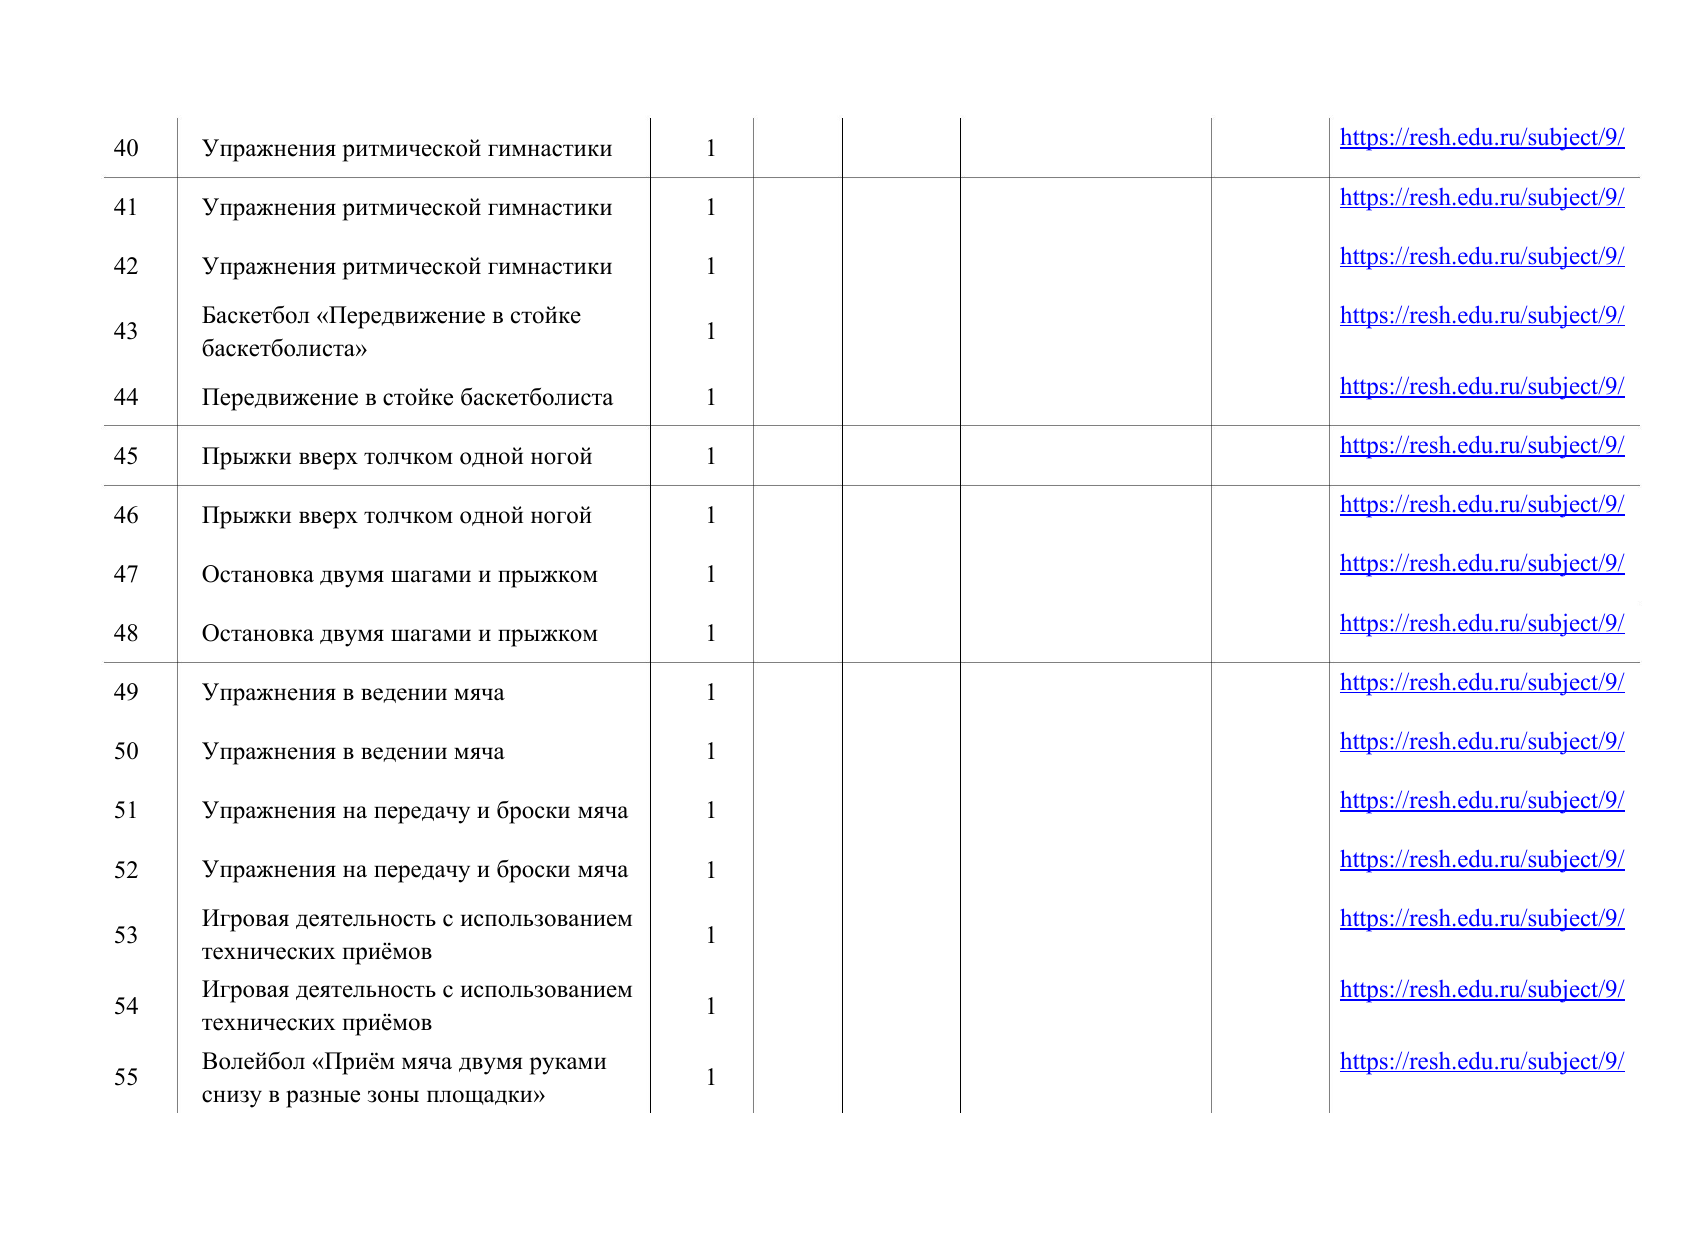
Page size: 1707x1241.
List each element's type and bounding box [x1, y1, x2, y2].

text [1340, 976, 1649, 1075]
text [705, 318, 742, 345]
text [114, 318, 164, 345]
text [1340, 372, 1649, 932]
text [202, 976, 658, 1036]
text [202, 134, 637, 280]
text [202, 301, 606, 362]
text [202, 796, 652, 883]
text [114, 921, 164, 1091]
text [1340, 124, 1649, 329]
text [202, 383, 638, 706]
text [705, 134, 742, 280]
picture [101, 115, 1642, 1115]
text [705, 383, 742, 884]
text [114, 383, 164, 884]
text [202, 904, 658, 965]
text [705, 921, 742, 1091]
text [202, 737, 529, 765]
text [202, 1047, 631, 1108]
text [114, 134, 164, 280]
